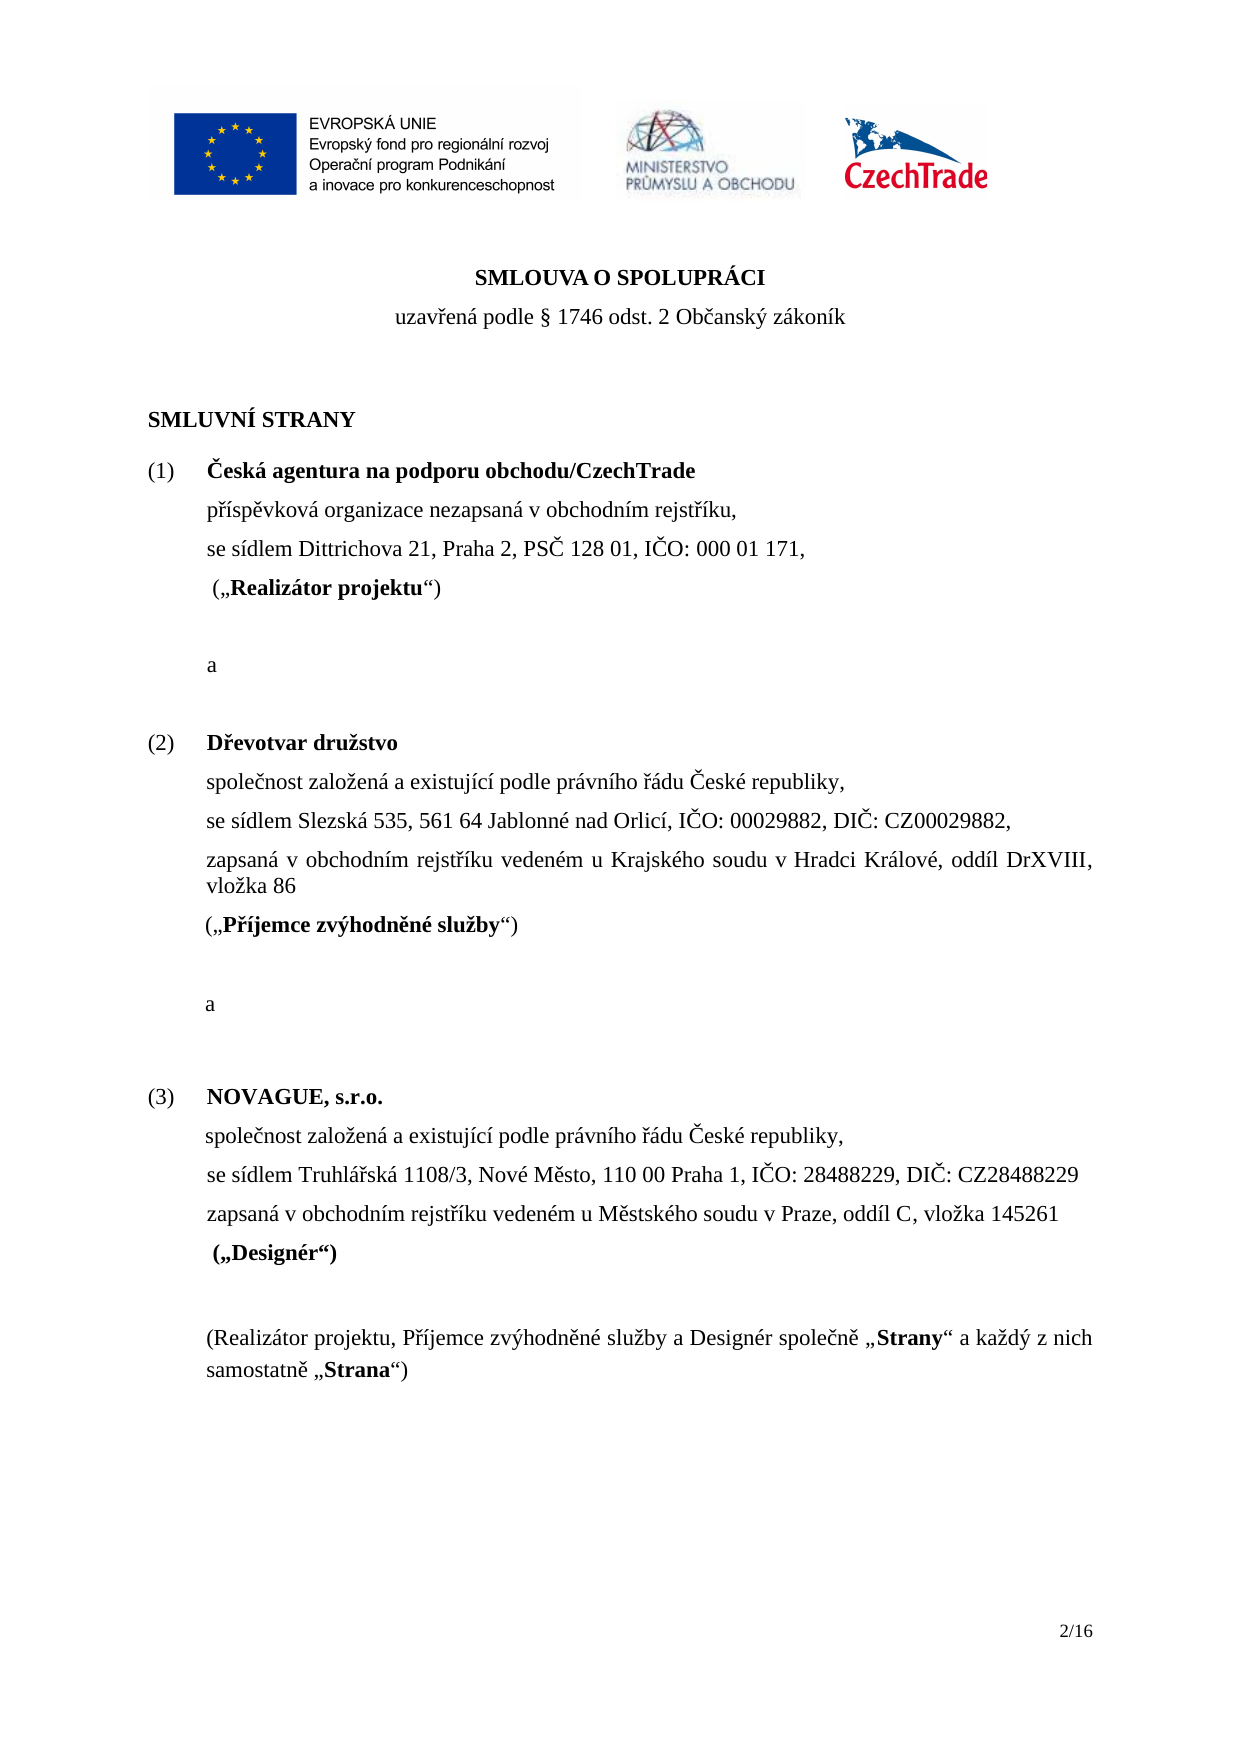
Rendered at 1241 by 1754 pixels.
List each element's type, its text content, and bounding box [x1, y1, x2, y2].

text a [207, 651, 1093, 678]
list Česká agentura na podporu obchodu/CzechTrade [148, 457, 1093, 483]
picture [147, 86, 582, 201]
list NOVAGUE, s.r.o. [148, 1083, 1093, 1109]
text se sídlem Truhlářská 1108/3, Nové Město, 110 00 Praha 1, IČO: 28488229, DIČ: CZ28488229 [207, 1161, 1093, 1187]
text společnost založená a existující podle právního řádu České republiky, [206, 768, 1093, 794]
title SMLOUVA O spolupráci [148, 264, 1093, 291]
text (Realizátor projektu, Příjemce zvýhodněné služby a Designér společně „Strany“ a každý z nich samostatně „Strana“) [206, 1324, 1093, 1382]
text a [148, 990, 1093, 1017]
text příspěvková organizace nezapsaná v obchodním rejstříku, [207, 496, 1093, 522]
text zapsaná v obchodním rejstříku vedeném u Krajského soudu v Hradci Králové, oddíl DrXVIII, vložka 86 [206, 846, 1093, 898]
text uzavřená podle § 1746 odst. 2 Občanský zákoník [148, 303, 1093, 356]
text („Designér“) [207, 1239, 1093, 1265]
text se sídlem Slezská 535, 561 64 Jablonné nad Orlicí, IČO: 00029882, DIČ: CZ00029882, [206, 807, 1093, 833]
text společnost založená a existující podle právního řádu České republiky, [148, 1122, 1093, 1148]
list Dřevotvar družstvo [148, 729, 1093, 755]
text („Příjemce zvýhodněné služby“) [148, 911, 1093, 937]
text Smluvní strany [148, 406, 1093, 432]
text („Realizátor projektu“) [207, 574, 1093, 600]
text se sídlem Dittrichova 21, Praha 2, PSČ 128 01, IČO: 000 01 171, [207, 535, 1093, 561]
text zapsaná v obchodním rejstříku vedeném u Městského soudu v Praze, oddíl C, vložka 145261 [207, 1200, 1093, 1226]
picture [845, 105, 988, 201]
picture [616, 100, 805, 201]
